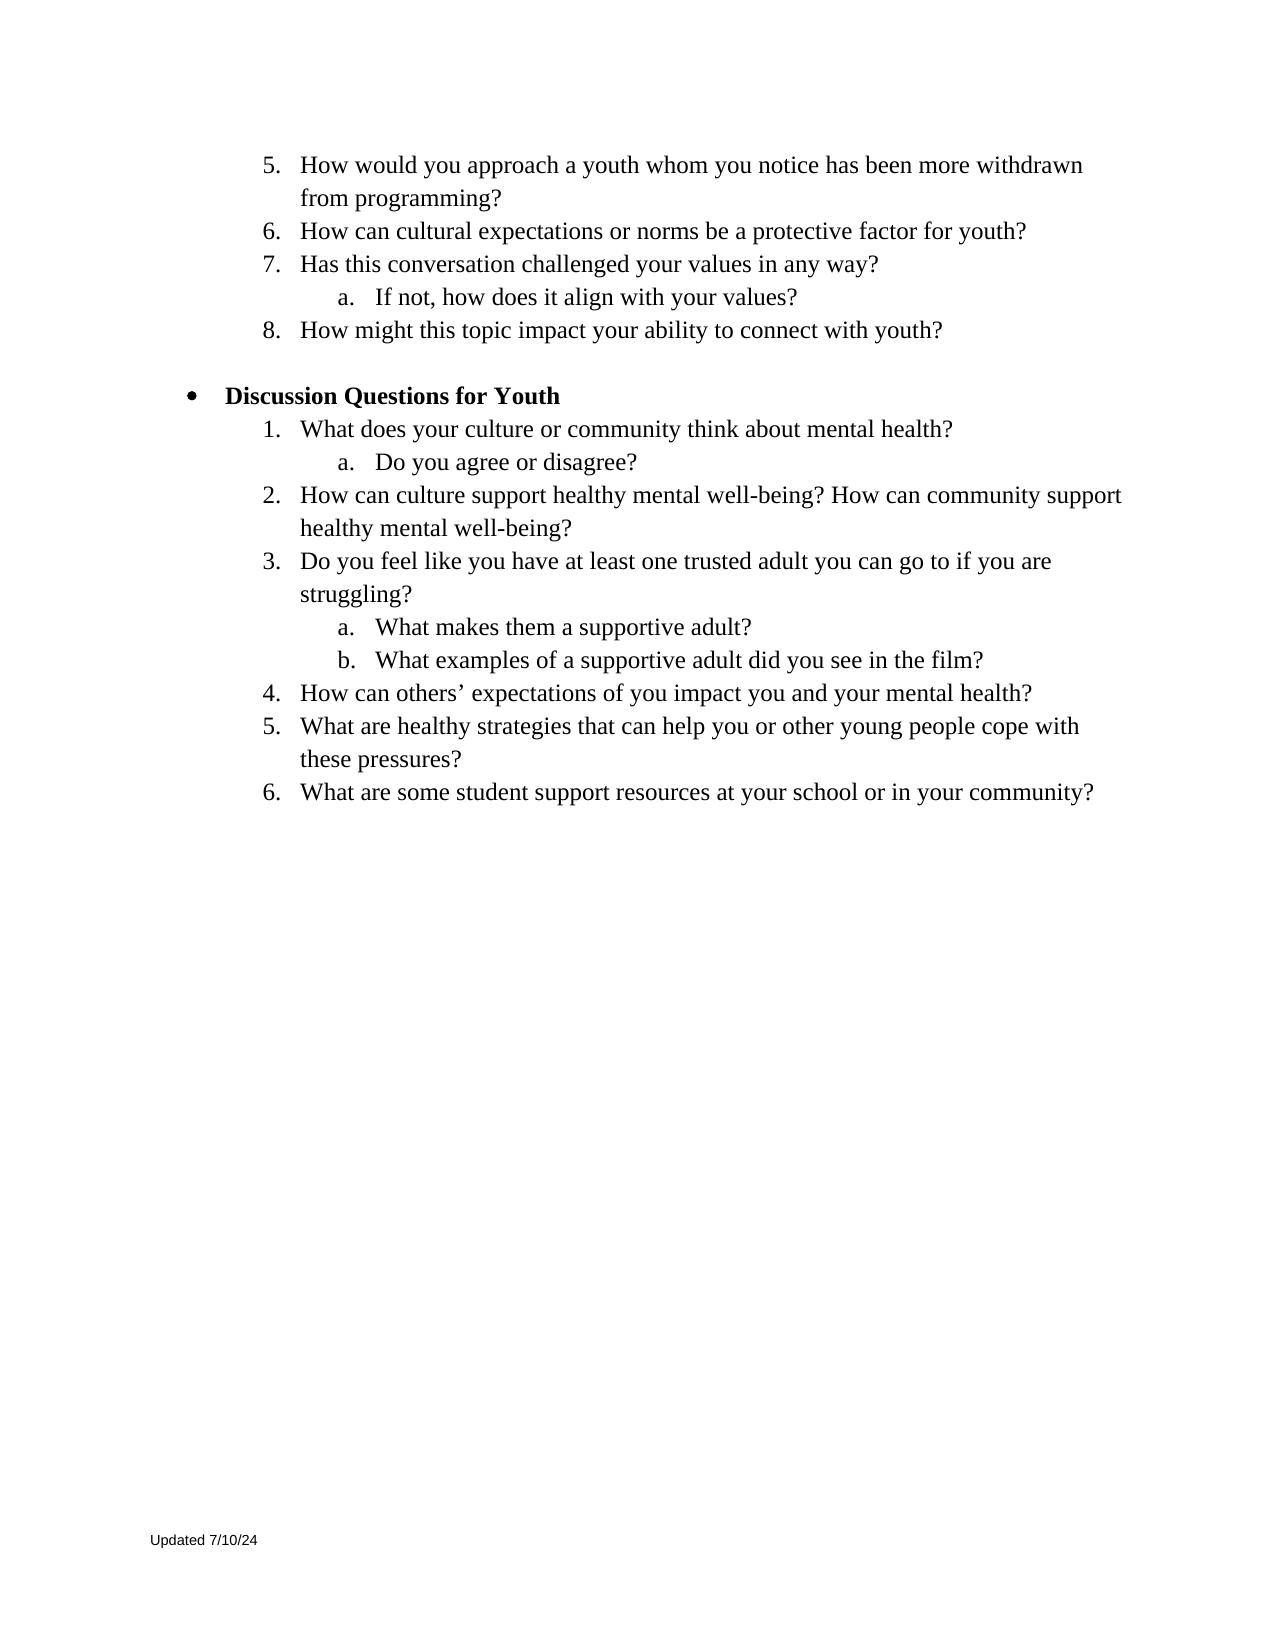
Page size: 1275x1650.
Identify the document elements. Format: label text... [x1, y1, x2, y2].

list How can others’ expectations of you impact you and your mental health? [262, 678, 1125, 707]
list Do you feel like you have at least one trusted adult you can go to if you are struggling? [262, 546, 1125, 608]
list Discussion Questions for Youth [187, 381, 1125, 410]
list How would you approach a youth whom you notice has been more withdrawn from programming? [262, 150, 1125, 212]
list What examples of a supportive adult did you see in the film? [337, 645, 1125, 674]
list How can cultural expectations or norms be a protective factor for youth? [262, 216, 1125, 245]
list What makes them a supportive adult? [337, 612, 1125, 641]
list What are some student support resources at your school or in your community? [262, 777, 1125, 806]
list If not, how does it align with your values? [337, 282, 1125, 311]
list Do you agree or disagree? [337, 447, 1125, 476]
list How might this topic impact your ability to connect with youth? [262, 315, 1125, 344]
list Has this conversation challenged your values in any way? [262, 249, 1125, 278]
list What does your culture or community think about mental health? [262, 414, 1125, 443]
list What are healthy strategies that can help you or other young people cope with these pressures? [262, 711, 1125, 773]
list How can culture support healthy mental well-being? How can community support healthy mental well-being? [262, 480, 1125, 542]
